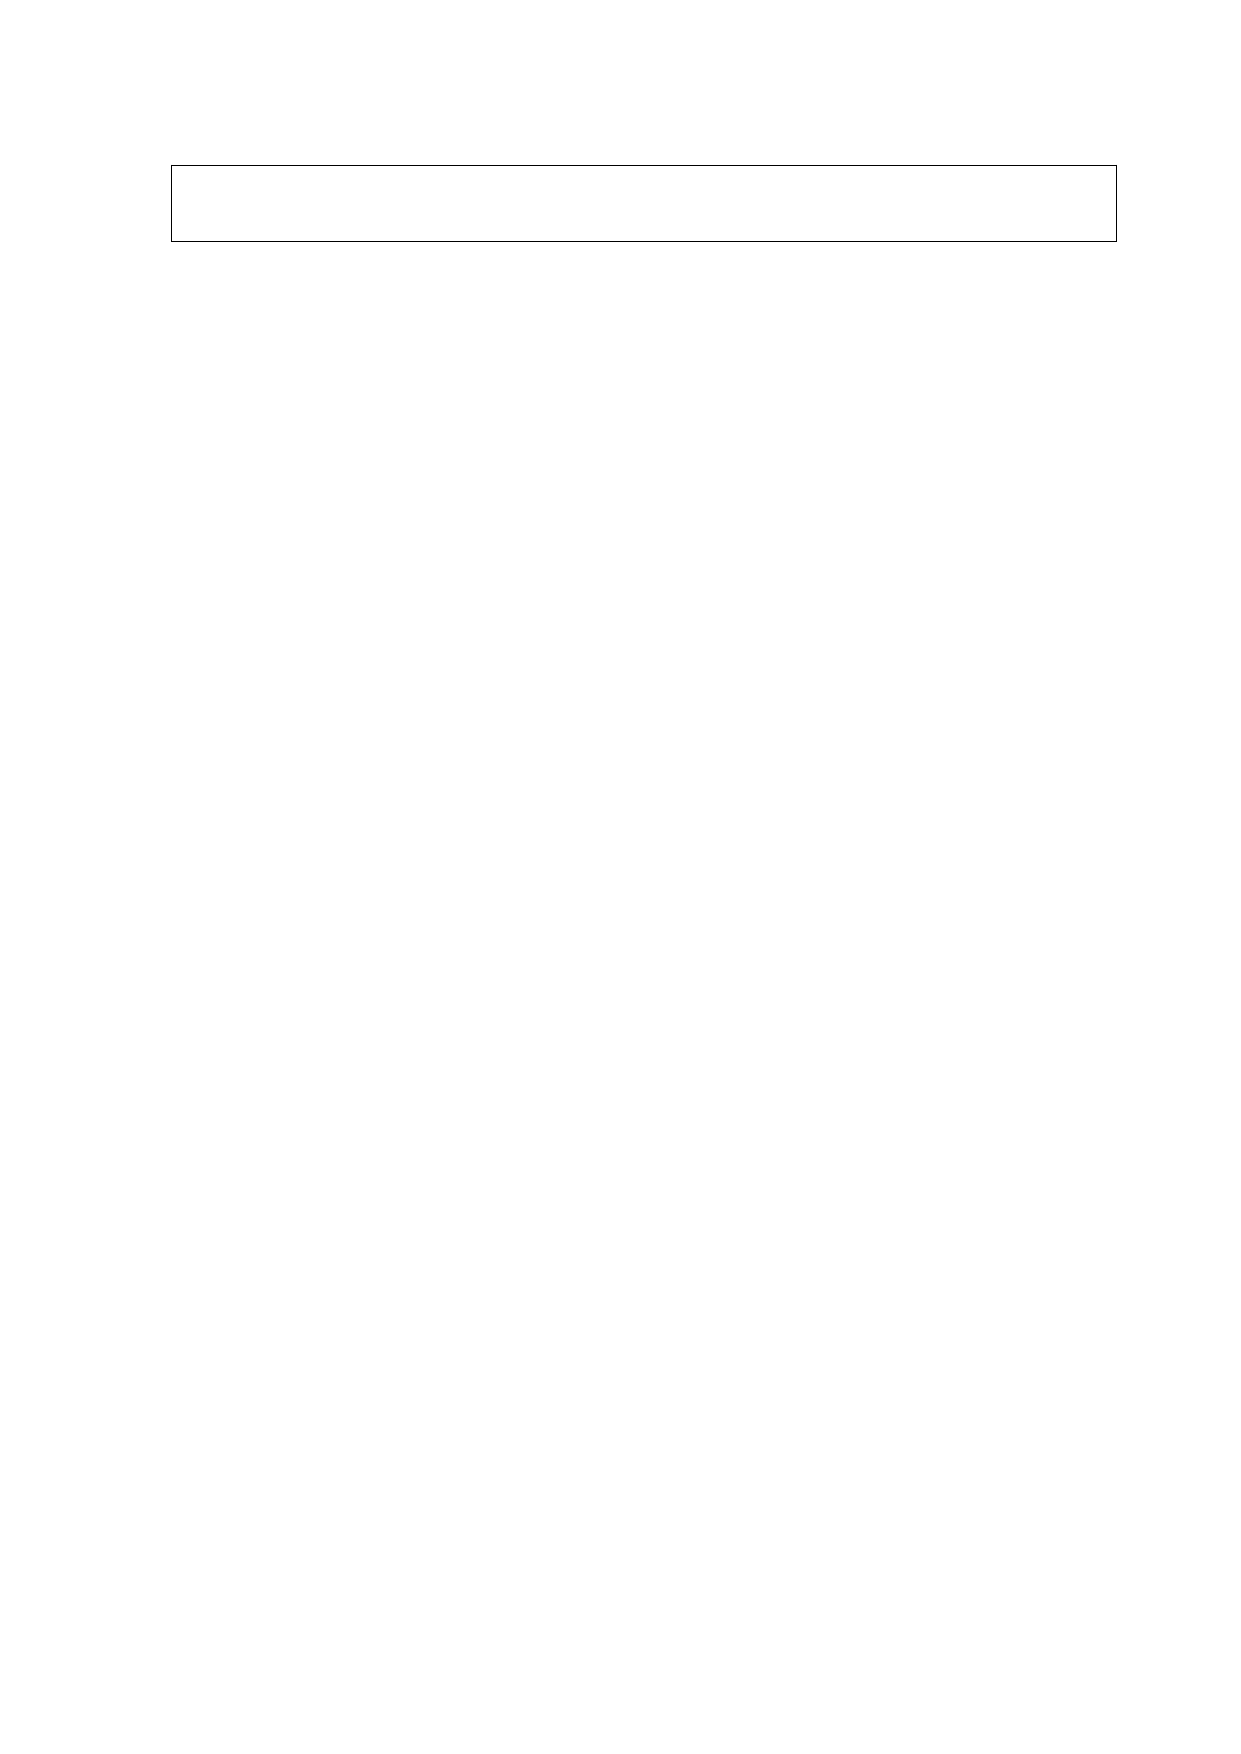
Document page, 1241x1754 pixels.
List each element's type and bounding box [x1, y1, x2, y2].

table_header [172, 166, 1116, 241]
